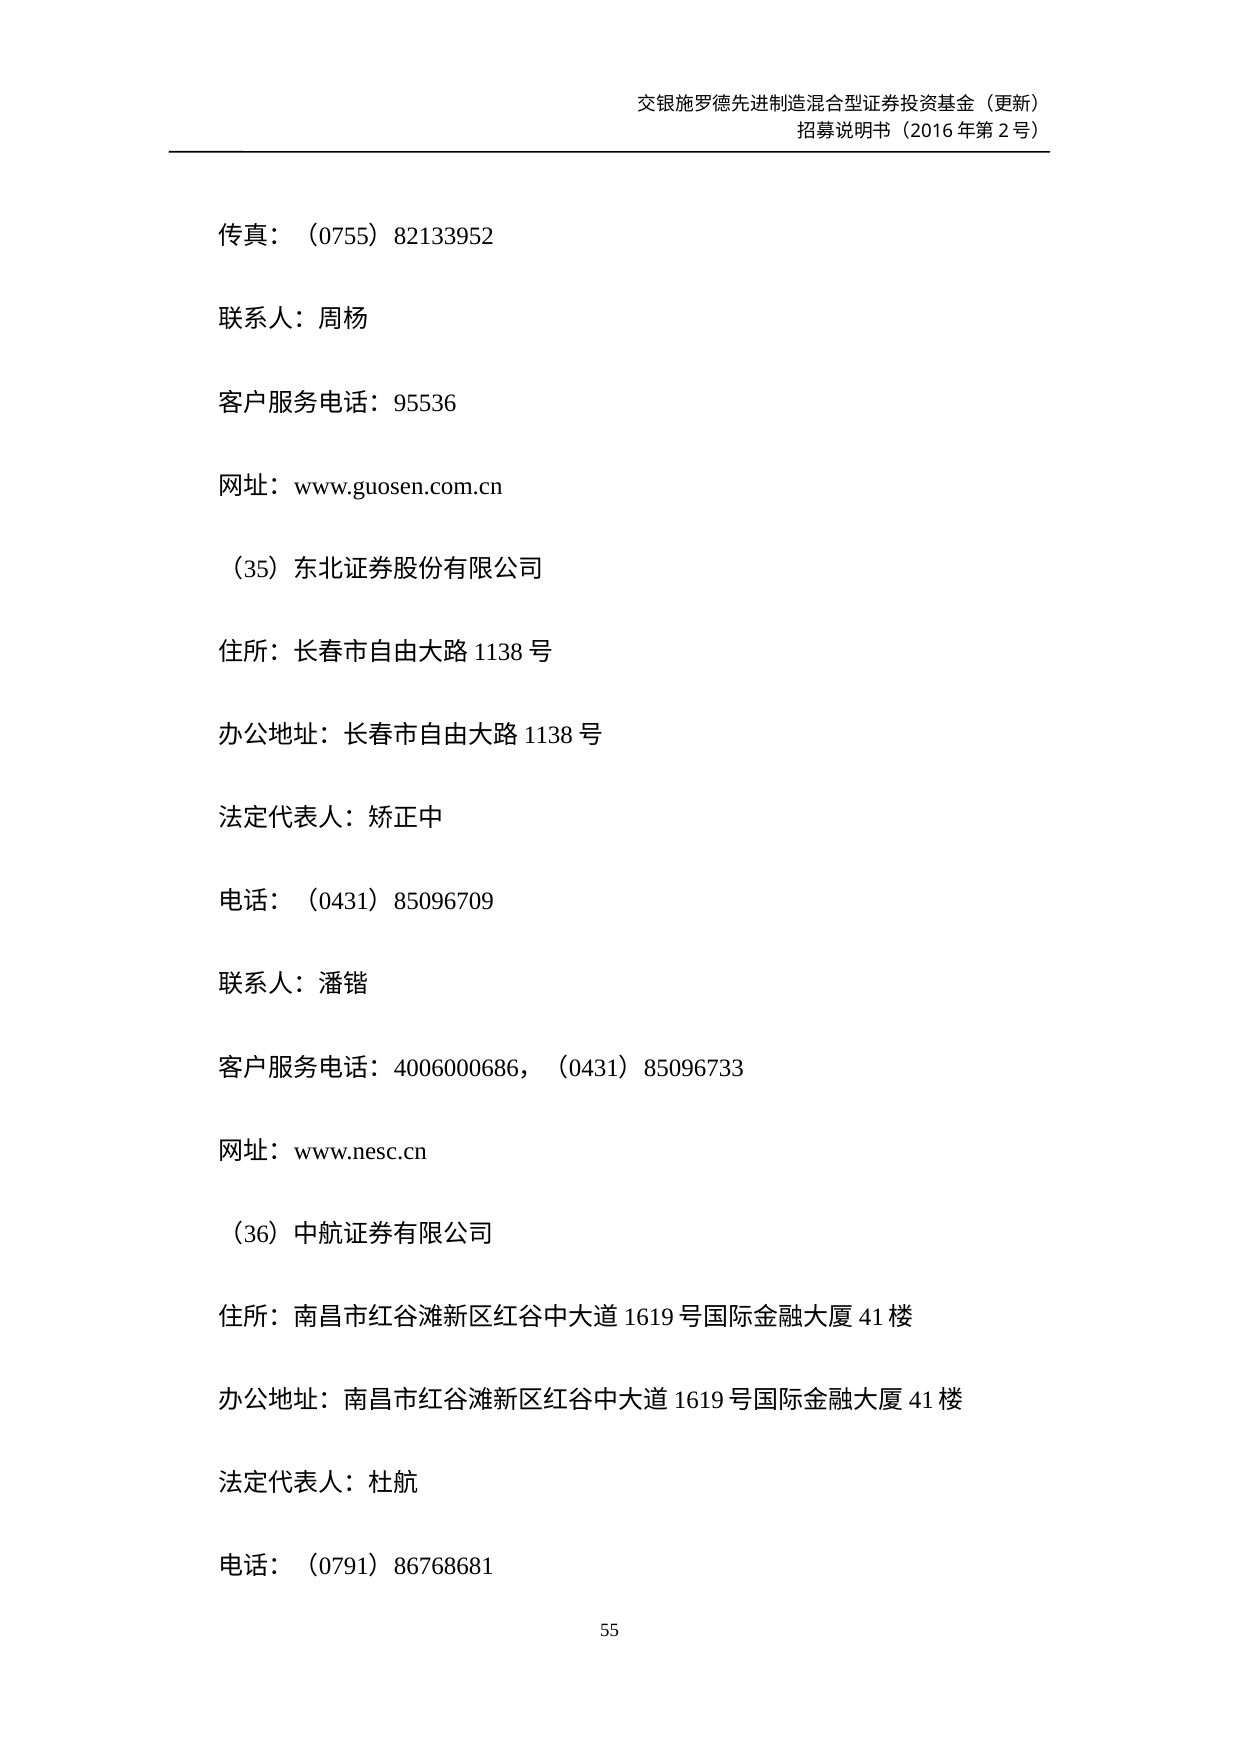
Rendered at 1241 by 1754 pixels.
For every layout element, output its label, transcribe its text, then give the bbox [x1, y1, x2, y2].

text 办公地址：长春市自由大路1138号 [169, 700, 1050, 765]
text （36）中航证券有限公司 [169, 1199, 1050, 1264]
text 客户服务电话：4006000686，（0431）85096733 [169, 1033, 1050, 1098]
text 住所：南昌市红谷滩新区红谷中大道1619号国际金融大厦41楼 [169, 1282, 1050, 1347]
text 网址：www.guosen.com.cn [169, 451, 1050, 516]
text 电话：（0791）86768681 [169, 1531, 1050, 1596]
text 联系人：潘锴 [169, 949, 1050, 1014]
text 电话：（0431）85096709 [169, 866, 1050, 931]
text 办公地址：南昌市红谷滩新区红谷中大道1619号国际金融大厦41楼 [169, 1365, 1050, 1430]
text 网址：www.nesc.cn [169, 1116, 1050, 1181]
text 住所：长春市自由大路1138号 [169, 617, 1050, 682]
text 法定代表人：矫正中 [169, 783, 1050, 848]
text 客户服务电话：95536 [169, 368, 1050, 433]
text （35）东北证券股份有限公司 [169, 534, 1050, 599]
text 法定代表人：杜航 [169, 1448, 1050, 1513]
text 传真：（0755）82133952 [169, 201, 1050, 266]
text 联系人：周杨 [169, 284, 1050, 349]
